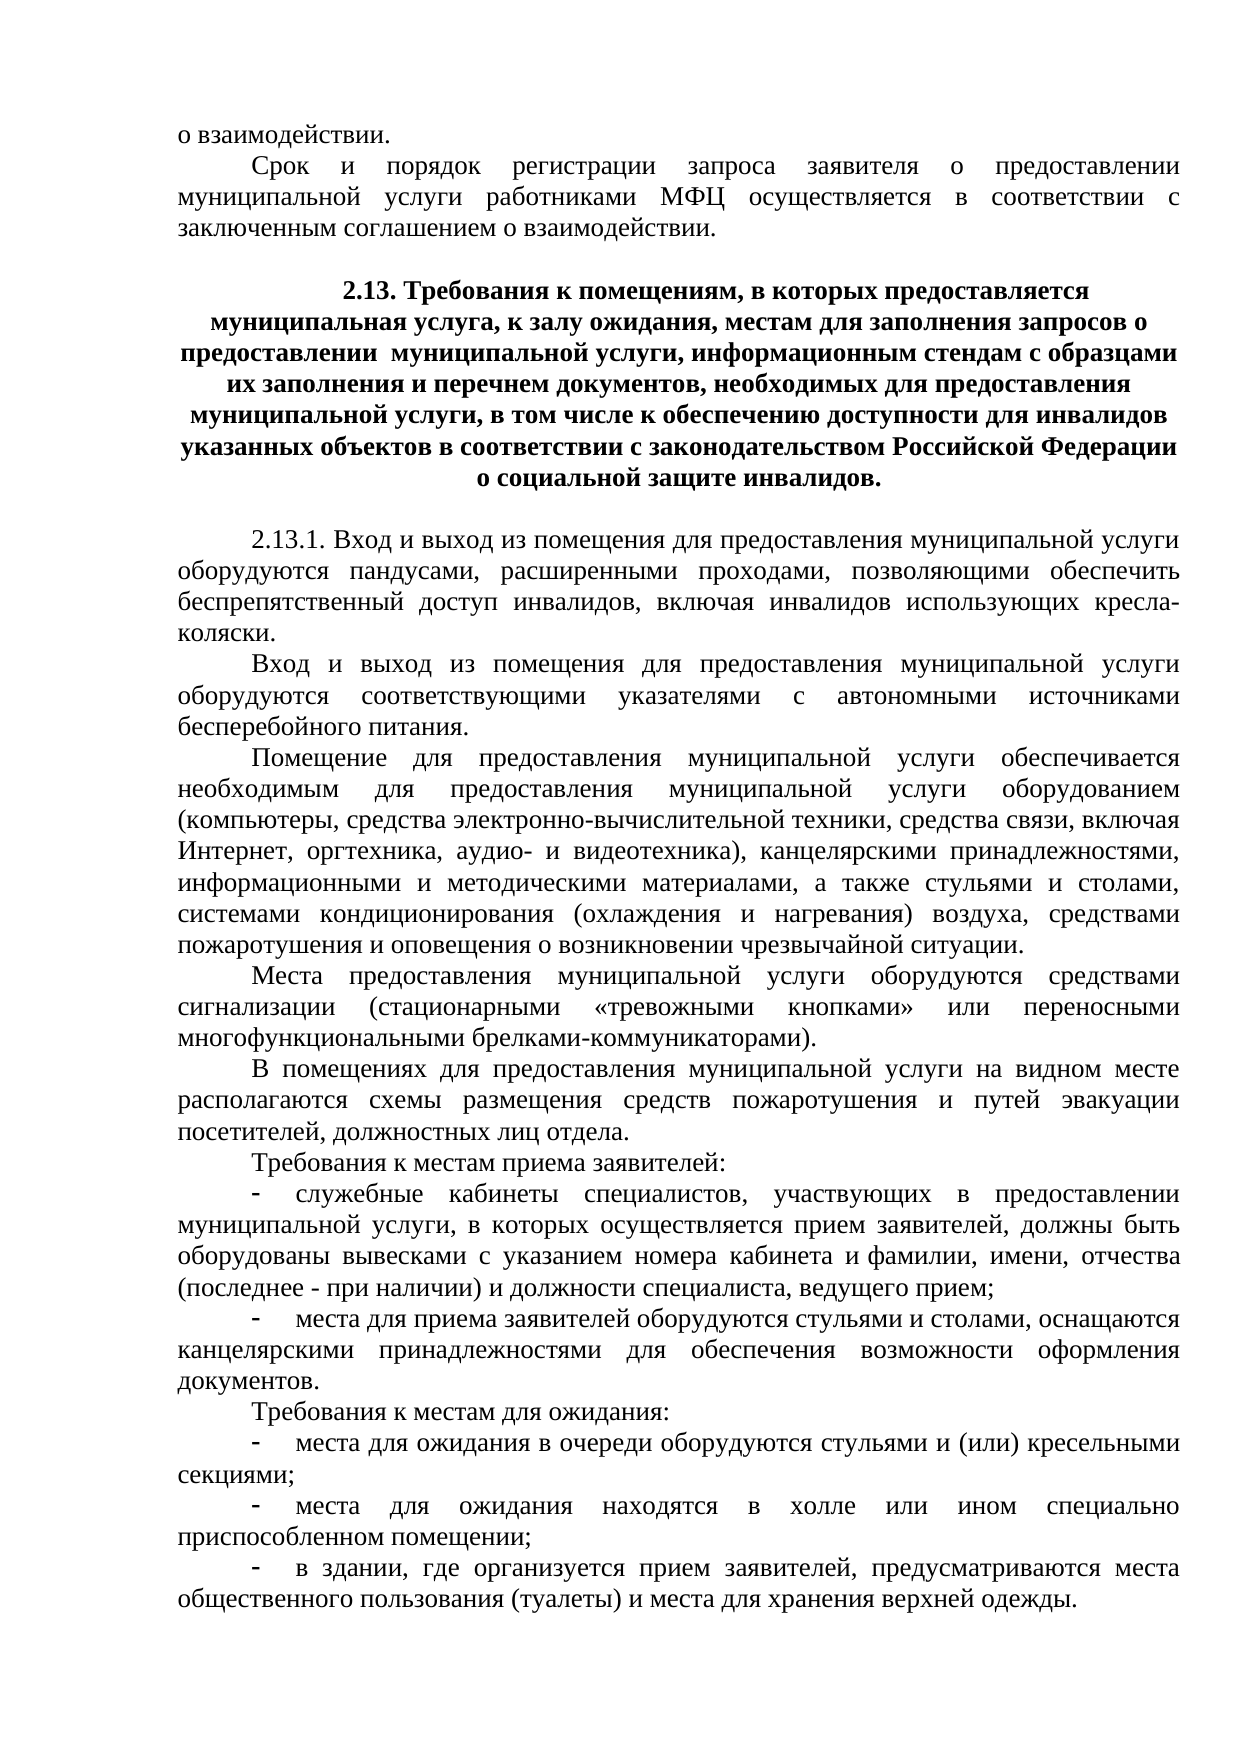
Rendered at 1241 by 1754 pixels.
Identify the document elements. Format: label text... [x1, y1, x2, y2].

list места для ожидания находятся в холле или ином специально приспособленном помещении; [177, 1489, 1181, 1551]
list служебные кабинеты специалистов, участвующих в предоставлении муниципальной услуги, в которых осуществляется прием заявителей, должны быть оборудованы вывесками с указанием номера кабинета и фамилии, имени, отчества (последнее - при наличии) и должности специалиста, ведущего прием; [177, 1177, 1181, 1302]
text Требования к местам для ожидания: [177, 1395, 1181, 1426]
list в здании, где организуется прием заявителей, предусматриваются места общественного пользования (туалеты) и места для хранения верхней одежды. [177, 1551, 1181, 1614]
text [177, 118, 1181, 149]
text 2.13.1. Вход и выход из помещения для предоставления муниципальной услуги оборудуются пандусами, расширенными проходами, позволяющими обеспечить беспрепятственный доступ инвалидов, включая инвалидов использующих кресла-коляски. [177, 523, 1181, 648]
text 2.13. Требования к помещениям, в которых предоставляется муниципальная услуга, к залу ожидания, местам для заполнения запросов о предоставлении муниципальной услуги, информационным стендам с образцами их заполнения и перечнем документов, необходимых для предоставления муниципальной услуги, в том числе к обеспечению доступности для инвалидов указанных объектов в соответствии с законодательством Российской Федерации о социальной защите инвалидов. [177, 274, 1181, 492]
list места для ожидания в очереди оборудуются стульями и (или) кресельными секциями; [177, 1426, 1181, 1489]
text Помещение для предоставления муниципальной услуги обеспечивается необходимым для предоставления муниципальной услуги оборудованием (компьютеры, средства электронно-вычислительной техники, средства связи, включая Интернет, оргтехника, аудио- и видеотехника), канцелярскими принадлежностями, информационными и методическими материалами, а также стульями и столами, системами кондиционирования (охлаждения и нагревания) воздуха, средствами пожаротушения и оповещения о возникновении чрезвычайной ситуации. [177, 741, 1181, 959]
text В помещениях для предоставления муниципальной услуги на видном месте располагаются схемы размещения средств пожаротушения и путей эвакуации посетителей, должностных лиц отдела. [177, 1052, 1181, 1146]
text Места предоставления муниципальной услуги оборудуются средствами сигнализации (стационарными «тревожными кнопками» или переносными многофункциональными брелками-коммуникаторами). [177, 959, 1181, 1052]
text Требования к местам приема заявителей: [177, 1146, 1181, 1177]
list места для приема заявителей оборудуются стульями и столами, оснащаются канцелярскими принадлежностями для обеспечения возможности оформления документов. [177, 1302, 1181, 1395]
text Срок и порядок регистрации запроса заявителя о предоставлении муниципальной услуги работниками МФЦ осуществляется в соответствии с заключенным соглашением о взаимодействии. [177, 149, 1181, 243]
text Вход и выход из помещения для предоставления муниципальной услуги оборудуются соответствующими указателями с автономными источниками бесперебойного питания. [177, 648, 1181, 741]
